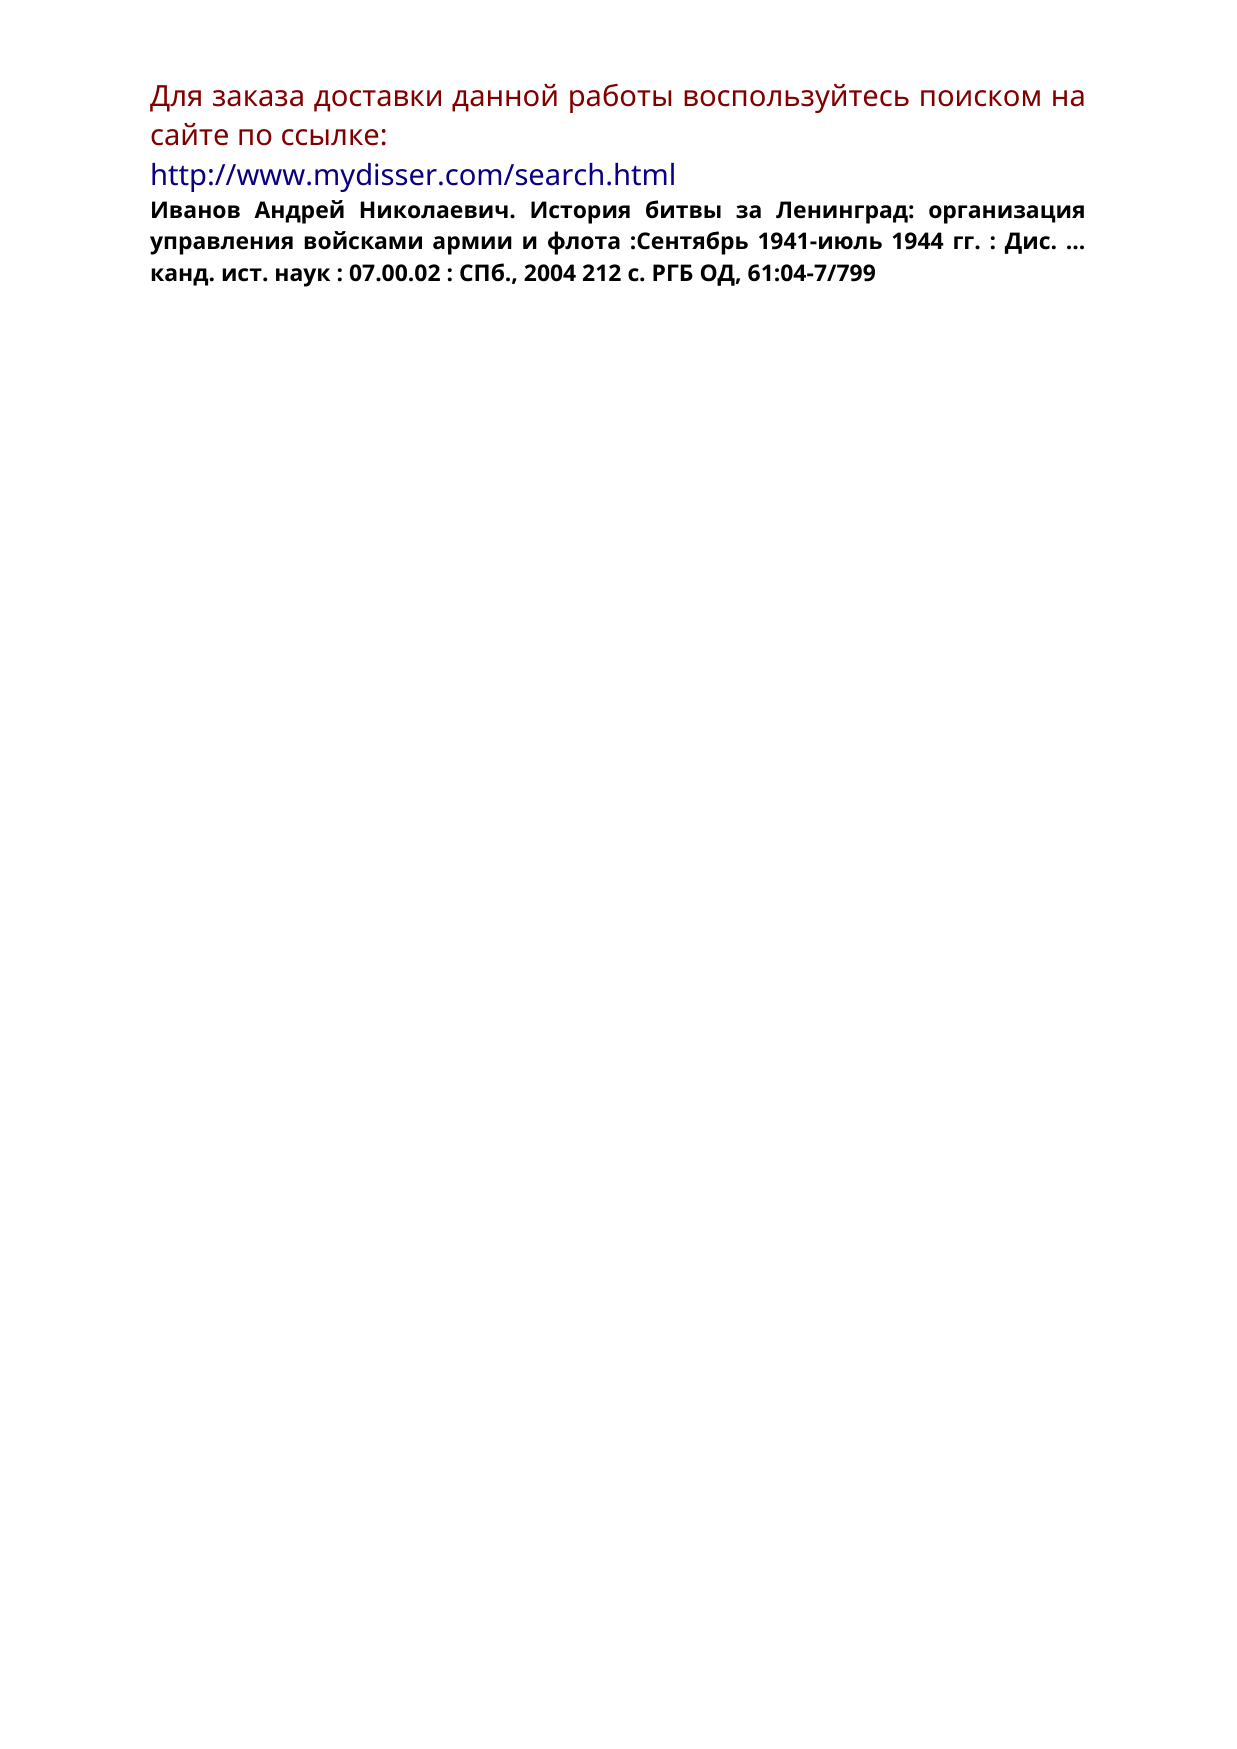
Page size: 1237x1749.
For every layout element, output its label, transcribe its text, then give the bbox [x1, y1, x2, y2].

text Иванов Андрей Николаевич. История битвы за Ленинград: организация управления войсками армии и флота :Сентябрь 1941-июль 1944 гг. : Дис. ... канд. ист. наук : 07.00.02 : СПб., 2004 212 c. РГБ ОД, 61:04-7/799 [150, 194, 1086, 288]
